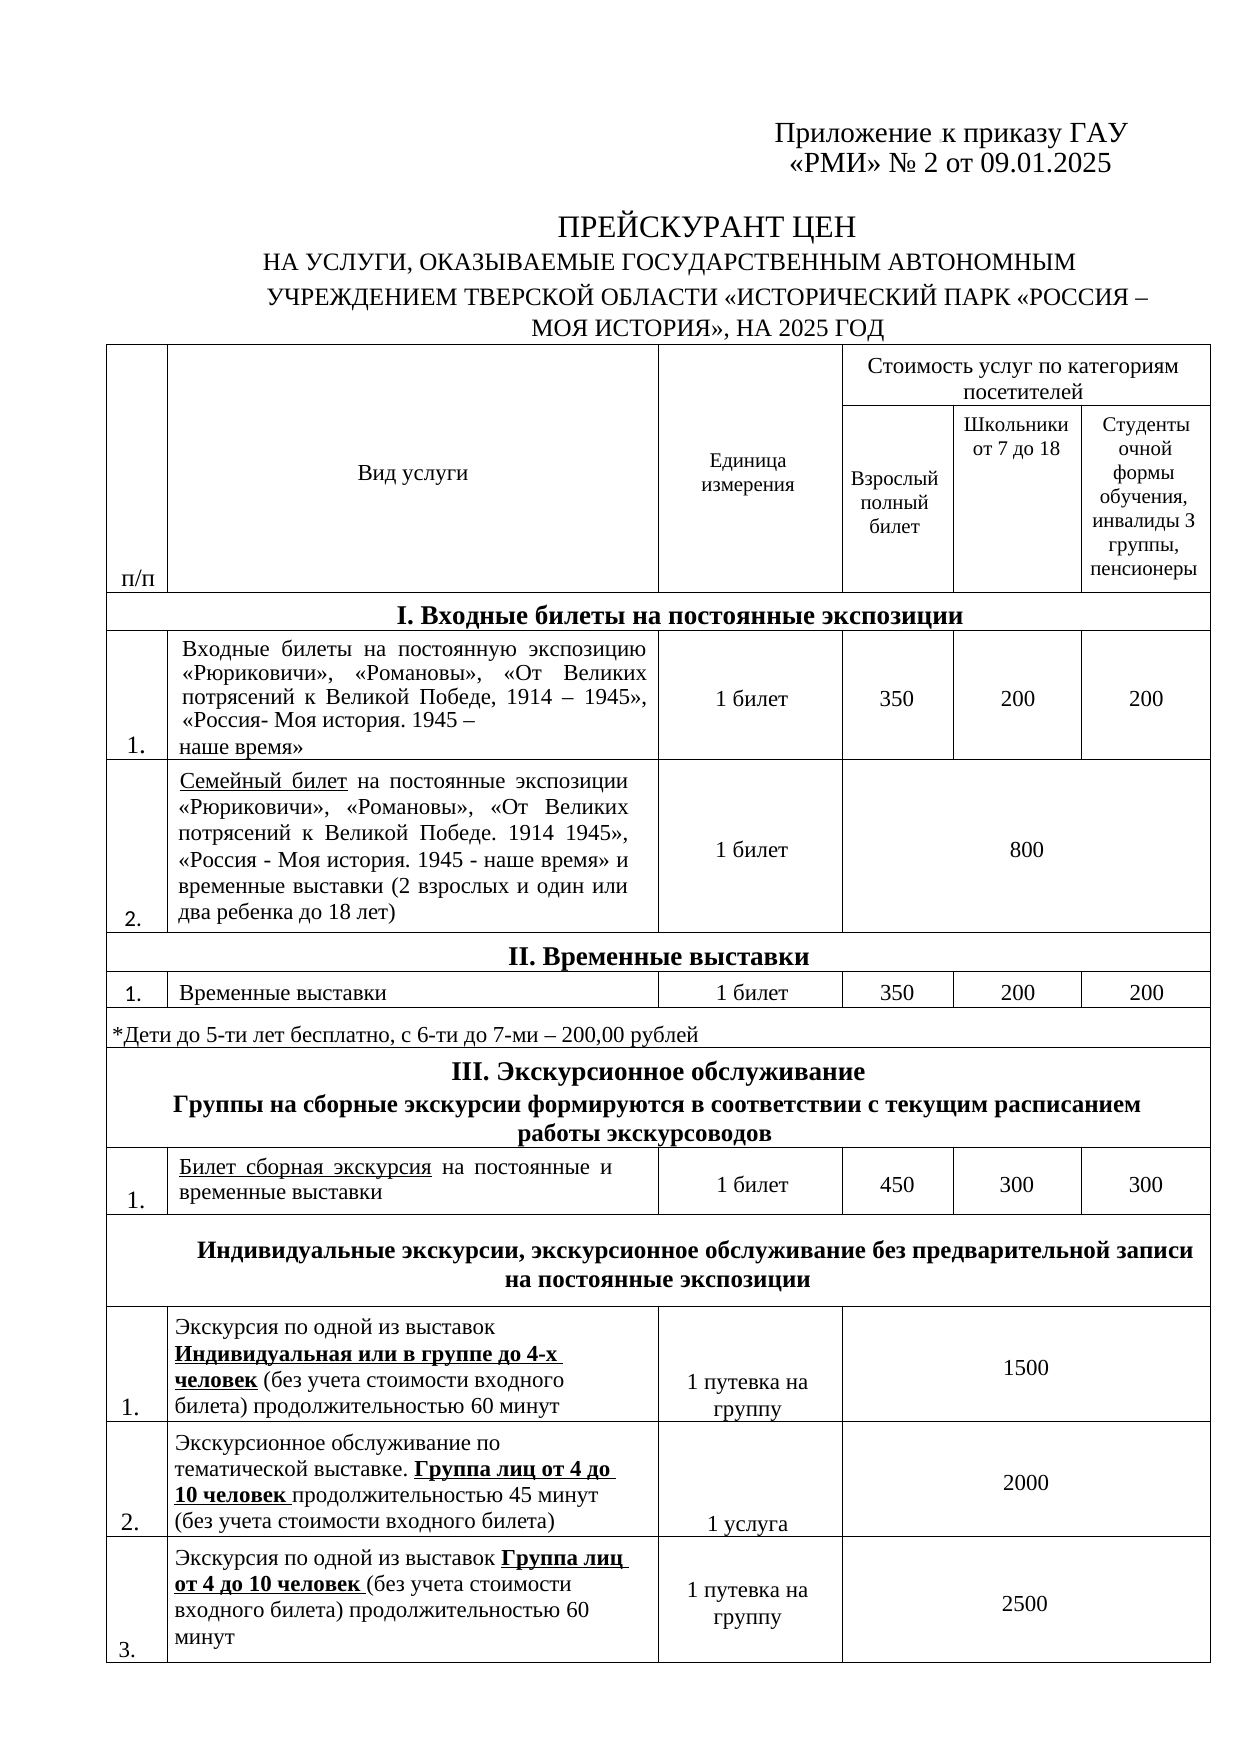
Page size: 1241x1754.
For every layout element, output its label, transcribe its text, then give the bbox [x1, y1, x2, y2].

table_cell 1. [107, 631, 167, 759]
table_cell Экскурсия по одной из выставок Индивидуальная или в группе до 4-х человек (без учета стоимости входного билета) продолжительностью 60 минут [168, 1307, 658, 1421]
text НА УСЛУГИ, ОКАЗЫВАЕМЫЕ ГОСУДАРСТВЕННЫМ АВТОНОМНЫМ [263, 247, 1152, 276]
table_cell 1500 [843, 1307, 1210, 1421]
table_cell Студенты очной формы обучения, инвалиды З группы, пенсионеры [1082, 406, 1210, 592]
table_cell 1 билет [659, 631, 842, 759]
text «РМИ» № 2 от 09.01.2025 [774, 148, 1224, 178]
table_cell 1 путевка на группу [659, 1307, 842, 1421]
table_cell II. Временные выставки [107, 933, 1210, 971]
table_header Стоимость услуг по категориям посетителей [843, 345, 1210, 404]
table_cell [107, 593, 168, 630]
table_cell 1 билет [659, 972, 842, 1007]
table_cell Экскурсия по одной из выставок Группа лиц от 4 до 10 человек (без учета стоимости входного билета) продолжительностью 60 минут [168, 1537, 658, 1662]
table_header Вид услуги [168, 345, 658, 592]
table_cell Временные выставки [168, 972, 658, 1007]
table_cell [107, 1215, 168, 1306]
table_cell 2. [107, 1422, 167, 1536]
table_cell Экскурсионное обслуживание по тематической выставке. Группа лиц от 4 до 10 человек продолжительностью 45 минут (без учета стоимости входного билета) [168, 1422, 658, 1536]
table_cell 200 [954, 631, 1081, 759]
table_cell 450 [843, 1148, 953, 1214]
table_cell 200 [1082, 972, 1210, 1007]
table_cell Билет сборная экскурсия на постоянные и временные выставки [168, 1148, 658, 1214]
table_cell 1 билет [659, 760, 842, 932]
table_cell 2. [107, 760, 167, 932]
table_cell 200 [1082, 631, 1210, 759]
text Приложение к приказу ГАУ [774, 118, 1224, 148]
table_cell [107, 1048, 168, 1147]
table_cell Индивидуальные экскурсии, экскурсионное обслуживание без предварительной записи на постоянные экспозиции [168, 1215, 1210, 1306]
table_cell 350 [843, 631, 953, 759]
table_cell 300 [1082, 1148, 1210, 1214]
table_cell 300 [954, 1148, 1081, 1214]
table_header п/п [107, 345, 167, 592]
table_cell 2000 [843, 1422, 1210, 1536]
table_cell 1 путевка на группу [659, 1537, 842, 1662]
table_cell *Дети до 5-ти лет бесплатно, с 6-ти до 7-ми – 200,00 рублей [107, 1008, 1210, 1047]
table_cell 1. [107, 972, 167, 1007]
table_cell Взрослый полный билет [843, 406, 953, 592]
table_cell 1 билет [659, 1148, 842, 1214]
subtitle ПРЕЙСКУРАНТ ЦЕН [262, 208, 1152, 244]
table_cell 2500 [843, 1537, 1210, 1662]
table_cell 3. [107, 1537, 167, 1662]
table_cell 800 [843, 760, 1210, 932]
table_header Единица измерения [659, 345, 842, 592]
table_cell 1. [107, 1307, 167, 1421]
subtitle УЧРЕЖДЕНИЕМ ТВЕРСКОЙ ОБЛАСТИ «ИСТОРИЧЕСКИЙ ПАРК «РОССИЯ – МОЯ ИСТОРИЯ», НА 2025 ГОД [263, 282, 1152, 342]
table_cell I. Входные билеты на постоянные экспозиции [168, 593, 1210, 630]
table_cell Входные билеты на постоянную экспозицию «Рюриковичи», «Романовы», «От Великих потрясений к Великой Победе, 1914 – 1945», «Россия- Моя история. 1945 – наше время» [168, 631, 658, 759]
table_cell III. Экскурсионное обслуживание Группы на сборные экскурсии формируются в соответствии с текущим расписанием работы экскурсоводов [168, 1048, 1210, 1147]
table_cell 1 услуга [659, 1422, 842, 1536]
table_cell Школьники от 7 до 18 [954, 406, 1081, 592]
table_cell Семейный билет на постоянные экспозиции «Рюриковичи», «Романовы», «От Великих потрясений к Великой Победе. 1914 1945», «Россия - Моя история. 1945 - наше время» и временные выставки (2 взрослых и один или два ребенка до 18 лет) [168, 760, 658, 932]
table_cell 350 [843, 972, 953, 1007]
table_cell 200 [954, 972, 1081, 1007]
table_cell 1. [107, 1148, 167, 1214]
